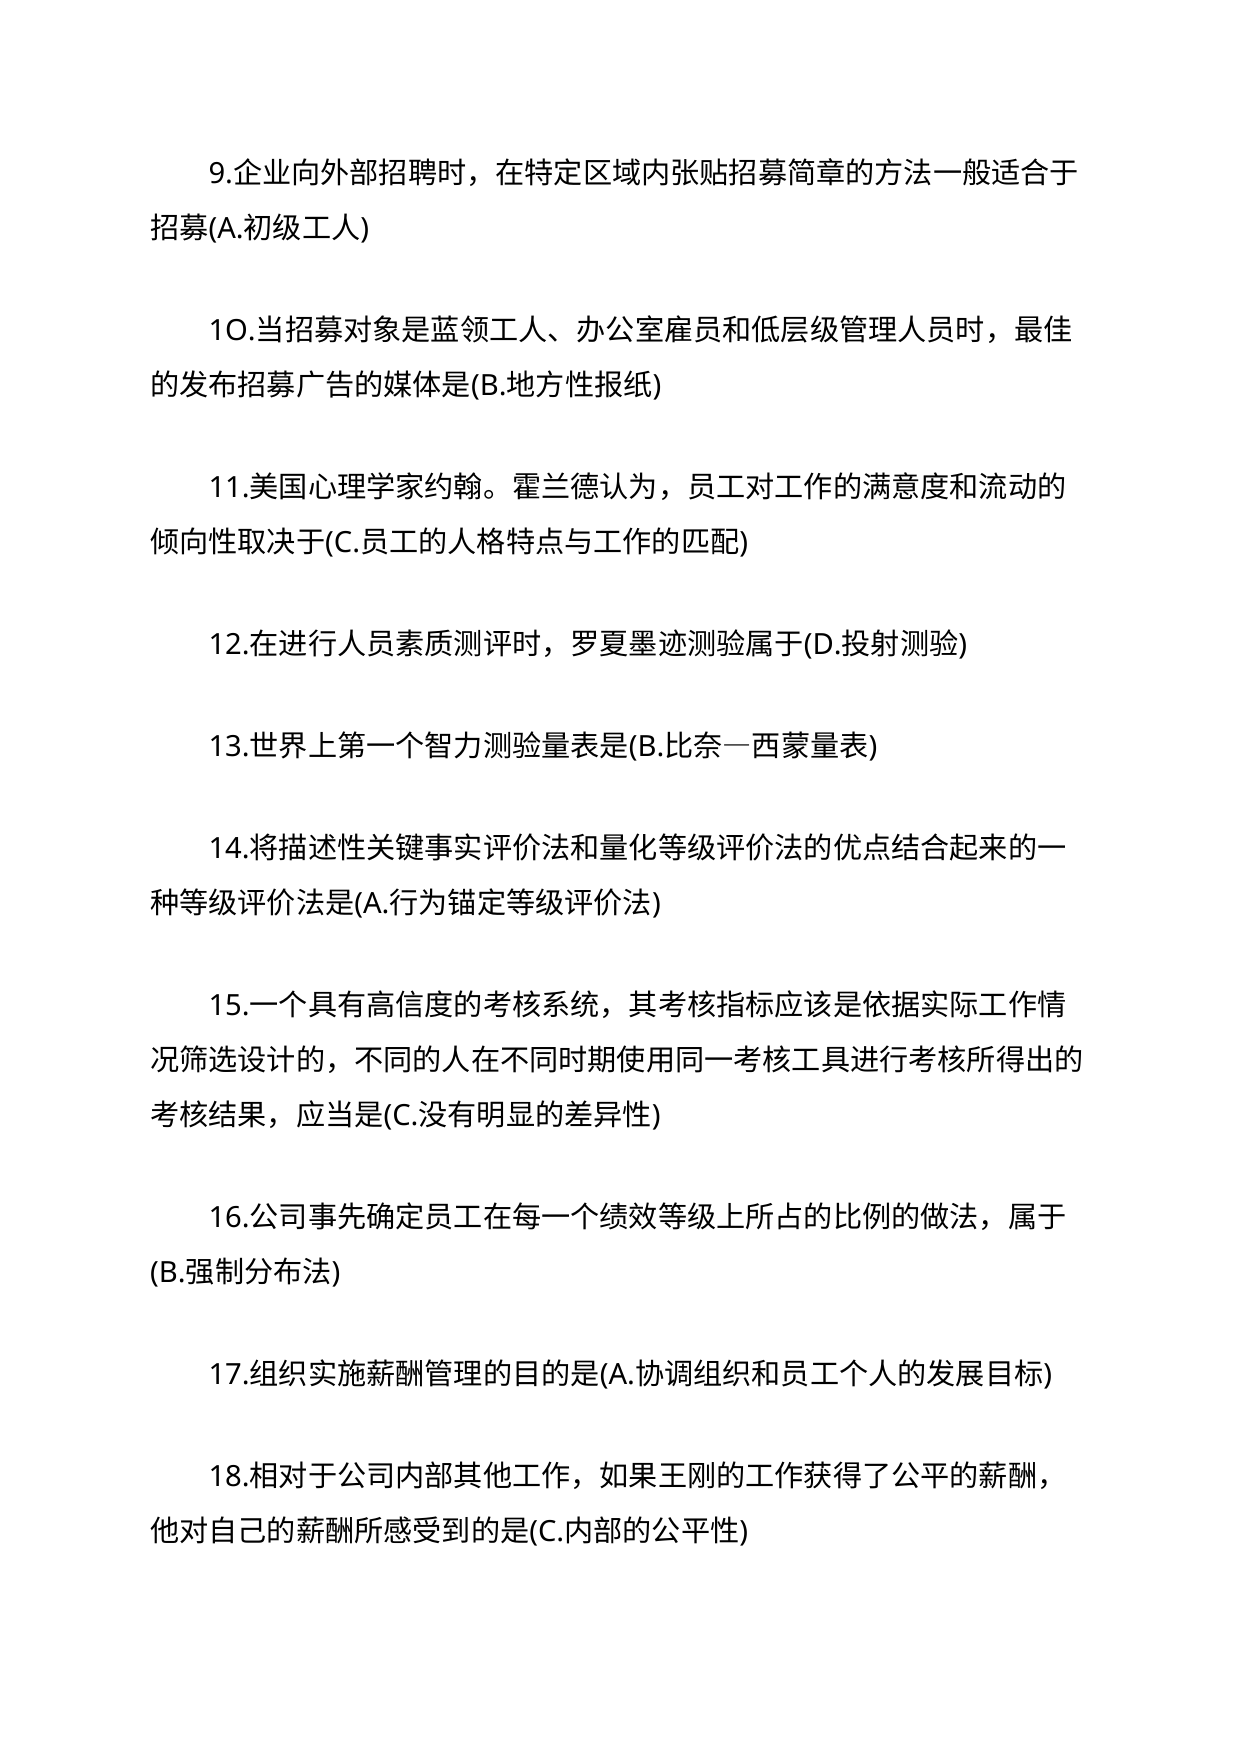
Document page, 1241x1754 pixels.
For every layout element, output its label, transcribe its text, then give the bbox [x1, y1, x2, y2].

text 12.在进行人员素质测评时，罗夏墨迹测验属于(D.投射测验) [150, 621, 1090, 663]
text 18.相对于公司内部其他工作，如果王刚的工作获得了公平的薪酬，他对自己的薪酬所感受到的是(C.内部的公平性) [150, 1453, 1090, 1550]
text 13.世界上第一个智力测验量表是(B.比奈—西蒙量表) [150, 723, 1090, 765]
text 11.美国心理学家约翰。霍兰德认为，员工对工作的满意度和流动的倾向性取决于(C.员工的人格特点与工作的匹配) [150, 464, 1090, 561]
text 9.企业向外部招聘时，在特定区域内张贴招募简章的方法一般适合于招募(A.初级工人) [150, 150, 1090, 247]
text 1O.当招募对象是蓝领工人、办公室雇员和低层级管理人员时，最佳的发布招募广告的媒体是(B.地方性报纸) [150, 307, 1090, 404]
text 17.组织实施薪酬管理的目的是(A.协调组织和员工个人的发展目标) [150, 1351, 1090, 1393]
text 15.一个具有高信度的考核系统，其考核指标应该是依据实际工作情况筛选设计的，不同的人在不同时期使用同一考核工具进行考核所得出的考核结果，应当是(C.没有明显的差异性) [150, 982, 1090, 1134]
text 16.公司事先确定员工在每一个绩效等级上所占的比例的做法，属于(B.强制分布法) [150, 1194, 1090, 1291]
text 14.将描述性关键事实评价法和量化等级评价法的优点结合起来的一种等级评价法是(A.行为锚定等级评价法) [150, 825, 1090, 922]
